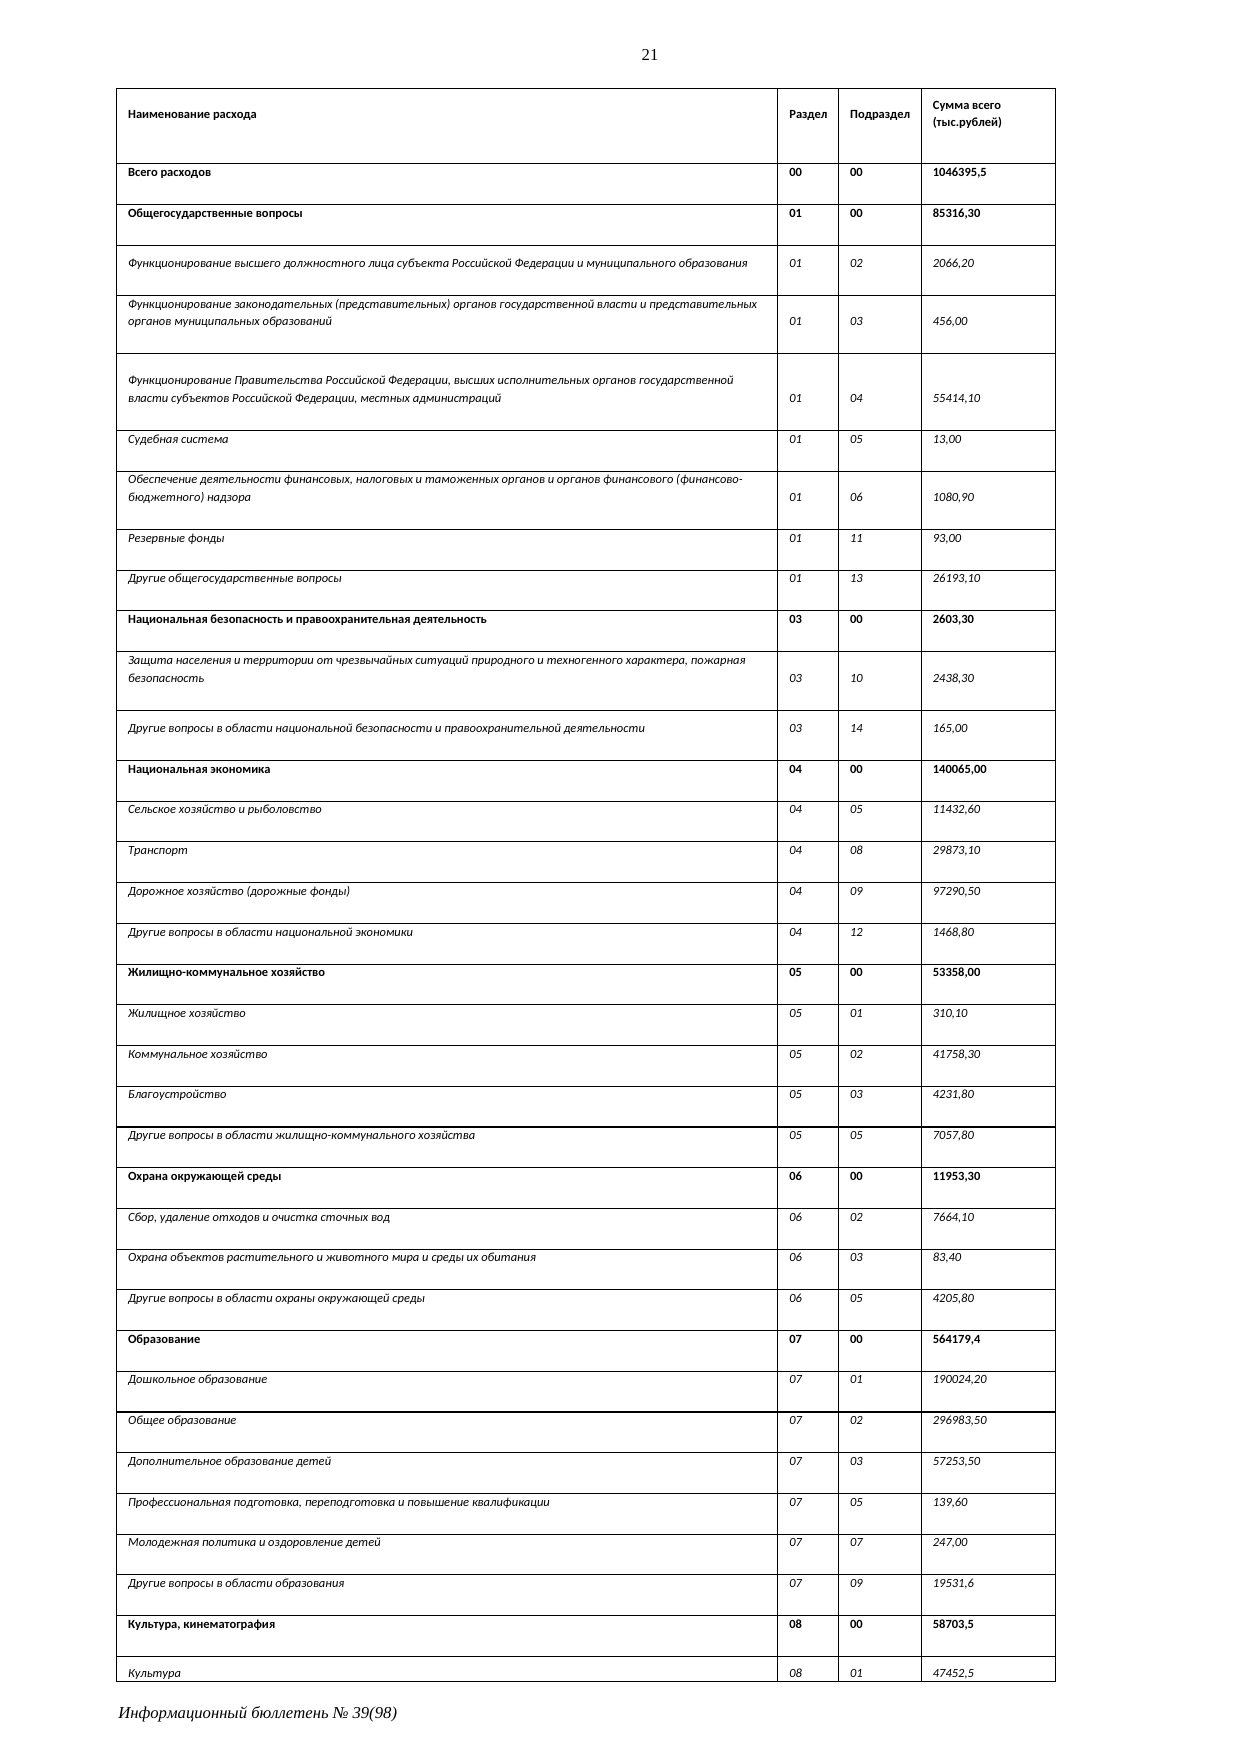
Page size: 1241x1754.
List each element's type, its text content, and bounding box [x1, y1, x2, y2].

table_cell 03 [778, 711, 838, 760]
table_cell 53358,00 [922, 965, 1055, 1004]
table_cell 139,60 [922, 1494, 1055, 1534]
table_cell 14 [839, 711, 921, 760]
table_cell 06 [778, 1290, 838, 1330]
table_cell Жилищное хозяйство [117, 1005, 777, 1045]
table_cell Охрана объектов растительного и животного мира и среды их обитания [117, 1250, 777, 1289]
table_cell 10 [839, 652, 921, 709]
table_cell Национальная экономика [117, 761, 777, 801]
table_cell 1080,90 [922, 472, 1055, 529]
table_cell 05 [839, 431, 921, 471]
table_cell Функционирование высшего должностного лица субъекта Российской Федерации и муниципального образования [117, 246, 777, 295]
table_cell Другие вопросы в области охраны окружающей среды [117, 1290, 777, 1330]
table_cell Обеспечение деятельности финансовых, налоговых и таможенных органов и органов финансового (финансово-бюджетного) надзора [117, 472, 777, 529]
table_cell 01 [778, 472, 838, 529]
table_cell Дорожное хозяйство (дорожные фонды) [117, 883, 777, 923]
table_cell 08 [778, 1616, 838, 1656]
table_cell 05 [778, 1046, 838, 1086]
table_cell Сельское хозяйство и рыболовство [117, 802, 777, 841]
table_cell Резервные фонды [117, 530, 777, 570]
table_cell 57253,50 [922, 1453, 1055, 1493]
table_cell Другие вопросы в области жилищно-коммунального хозяйства [117, 1128, 777, 1167]
table_cell Профессиональная подготовка, переподготовка и повышение квалификации [117, 1494, 777, 1534]
table_cell 05 [839, 802, 921, 841]
table_cell 02 [839, 1209, 921, 1248]
table_cell 06 [778, 1250, 838, 1289]
table_cell 09 [839, 883, 921, 923]
table_cell 11432,60 [922, 802, 1055, 841]
table_cell 04 [778, 883, 838, 923]
table_cell Коммунальное хозяйство [117, 1046, 777, 1086]
table_cell 2603,30 [922, 611, 1055, 651]
table_cell 04 [778, 924, 838, 963]
table_cell 07 [778, 1575, 838, 1615]
table_cell 1468,80 [922, 924, 1055, 963]
table_cell 26193,10 [922, 571, 1055, 610]
table_cell 296983,50 [922, 1413, 1055, 1452]
table_cell Сумма всего (тыс.рублей) [922, 89, 1055, 163]
table_cell 140065,00 [922, 761, 1055, 801]
table_cell Раздел [778, 89, 838, 163]
table_cell 29873,10 [922, 842, 1055, 882]
table_cell 01 [778, 354, 838, 430]
table_cell 00 [839, 1168, 921, 1208]
table_cell 00 [839, 965, 921, 1004]
table_cell 08 [839, 842, 921, 882]
table_cell 00 [839, 611, 921, 651]
table_cell Наименование расхода [117, 89, 777, 163]
table_cell 564179,4 [922, 1331, 1055, 1371]
table_cell Другие вопросы в области национальной безопасности и правоохранительной деятельности [117, 711, 777, 760]
table_cell 01 [839, 1372, 921, 1411]
table_cell 13,00 [922, 431, 1055, 471]
table_cell 01 [839, 1005, 921, 1045]
table_cell 07 [778, 1331, 838, 1371]
table_cell 83,40 [922, 1250, 1055, 1289]
table_cell Жилищно-коммунальное хозяйство [117, 965, 777, 1004]
table_cell 1046395,5 [922, 164, 1055, 204]
table_cell 04 [778, 761, 838, 801]
table_cell 85316,30 [922, 205, 1055, 244]
table_cell Дошкольное образование [117, 1372, 777, 1411]
table_cell 55414,10 [922, 354, 1055, 430]
table_cell 07 [839, 1535, 921, 1574]
table_cell 01 [839, 1657, 921, 1681]
table_cell 310,10 [922, 1005, 1055, 1045]
table_cell Судебная система [117, 431, 777, 471]
table_cell 00 [839, 1616, 921, 1656]
table_cell 58703,5 [922, 1616, 1055, 1656]
table_cell 97290,50 [922, 883, 1055, 923]
table_cell 12 [839, 924, 921, 963]
table_cell 4205,80 [922, 1290, 1055, 1330]
table_cell Благоустройство [117, 1087, 777, 1126]
table_cell Другие вопросы в области национальной экономики [117, 924, 777, 963]
table_cell 04 [839, 354, 921, 430]
table_cell Дополнительное образование детей [117, 1453, 777, 1493]
table_cell 247,00 [922, 1535, 1055, 1574]
table_cell 00 [839, 205, 921, 244]
table_cell 07 [778, 1453, 838, 1493]
table_cell Функционирование законодательных (представительных) органов государственной власти и представительных органов муниципальных образований [117, 296, 777, 353]
table_cell Охрана окружающей среды [117, 1168, 777, 1208]
table_cell 2438,30 [922, 652, 1055, 709]
table_cell 2066,20 [922, 246, 1055, 295]
table_cell Функционирование Правительства Российской Федерации, высших исполнительных органов государственной власти субъектов Российской Федерации, местных администраций [117, 354, 777, 430]
table_cell Всего расходов [117, 164, 777, 204]
table_cell 165,00 [922, 711, 1055, 760]
table_cell 7664,10 [922, 1209, 1055, 1248]
table_cell 19531,6 [922, 1575, 1055, 1615]
table_cell 04 [778, 802, 838, 841]
table_cell Сбор, удаление отходов и очистка сточных вод [117, 1209, 777, 1248]
table_cell 03 [778, 652, 838, 709]
table_cell 09 [839, 1575, 921, 1615]
table_cell 01 [778, 530, 838, 570]
table_cell Общегосударственные вопросы [117, 205, 777, 244]
table_cell 07 [778, 1535, 838, 1574]
table_cell 06 [778, 1168, 838, 1208]
table_cell 11953,30 [922, 1168, 1055, 1208]
table_cell Подраздел [839, 89, 921, 163]
table_cell 02 [839, 246, 921, 295]
table_cell Образование [117, 1331, 777, 1371]
table_cell Другие вопросы в области образования [117, 1575, 777, 1615]
table_cell 03 [839, 1453, 921, 1493]
table_cell 47452,5 [922, 1657, 1055, 1681]
table_cell 00 [839, 1331, 921, 1371]
table_cell 00 [839, 761, 921, 801]
table_cell 456,00 [922, 296, 1055, 353]
table_cell 4231,80 [922, 1087, 1055, 1126]
table_cell 03 [778, 611, 838, 651]
table_cell Культура, кинематография [117, 1616, 777, 1656]
table_cell 05 [778, 1005, 838, 1045]
table_cell 07 [778, 1372, 838, 1411]
table_cell Молодежная политика и оздоровление детей [117, 1535, 777, 1574]
table_cell 7057,80 [922, 1128, 1055, 1167]
table_cell 93,00 [922, 530, 1055, 570]
table_cell 01 [778, 431, 838, 471]
table_cell Национальная безопасность и правоохранительная деятельность [117, 611, 777, 651]
table_cell 01 [778, 296, 838, 353]
table_cell 07 [778, 1413, 838, 1452]
table_cell 190024,20 [922, 1372, 1055, 1411]
table_cell Защита населения и территории от чрезвычайных ситуаций природного и техногенного характера, пожарная безопасность [117, 652, 777, 709]
table_cell 05 [778, 1128, 838, 1167]
table_cell 41758,30 [922, 1046, 1055, 1086]
table_cell 03 [839, 296, 921, 353]
table_cell 07 [778, 1494, 838, 1534]
table_cell 02 [839, 1046, 921, 1086]
table_cell Другие общегосударственные вопросы [117, 571, 777, 610]
table_cell 01 [778, 246, 838, 295]
table_cell 01 [778, 205, 838, 244]
table_cell 00 [778, 164, 838, 204]
table_cell 05 [778, 965, 838, 1004]
table_cell 00 [839, 164, 921, 204]
table_cell 08 [778, 1657, 838, 1681]
table_cell 05 [778, 1087, 838, 1126]
table_cell 11 [839, 530, 921, 570]
table_cell 13 [839, 571, 921, 610]
table_cell Транспорт [117, 842, 777, 882]
table_cell 04 [778, 842, 838, 882]
table_cell 06 [778, 1209, 838, 1248]
table_cell Культура [117, 1657, 777, 1681]
table_cell 06 [839, 472, 921, 529]
table_cell 05 [839, 1494, 921, 1534]
table_cell 05 [839, 1128, 921, 1167]
table_cell 03 [839, 1250, 921, 1289]
table_cell 01 [778, 571, 838, 610]
table_cell 03 [839, 1087, 921, 1126]
table_cell 05 [839, 1290, 921, 1330]
table_cell 02 [839, 1413, 921, 1452]
table_cell Общее образование [117, 1413, 777, 1452]
